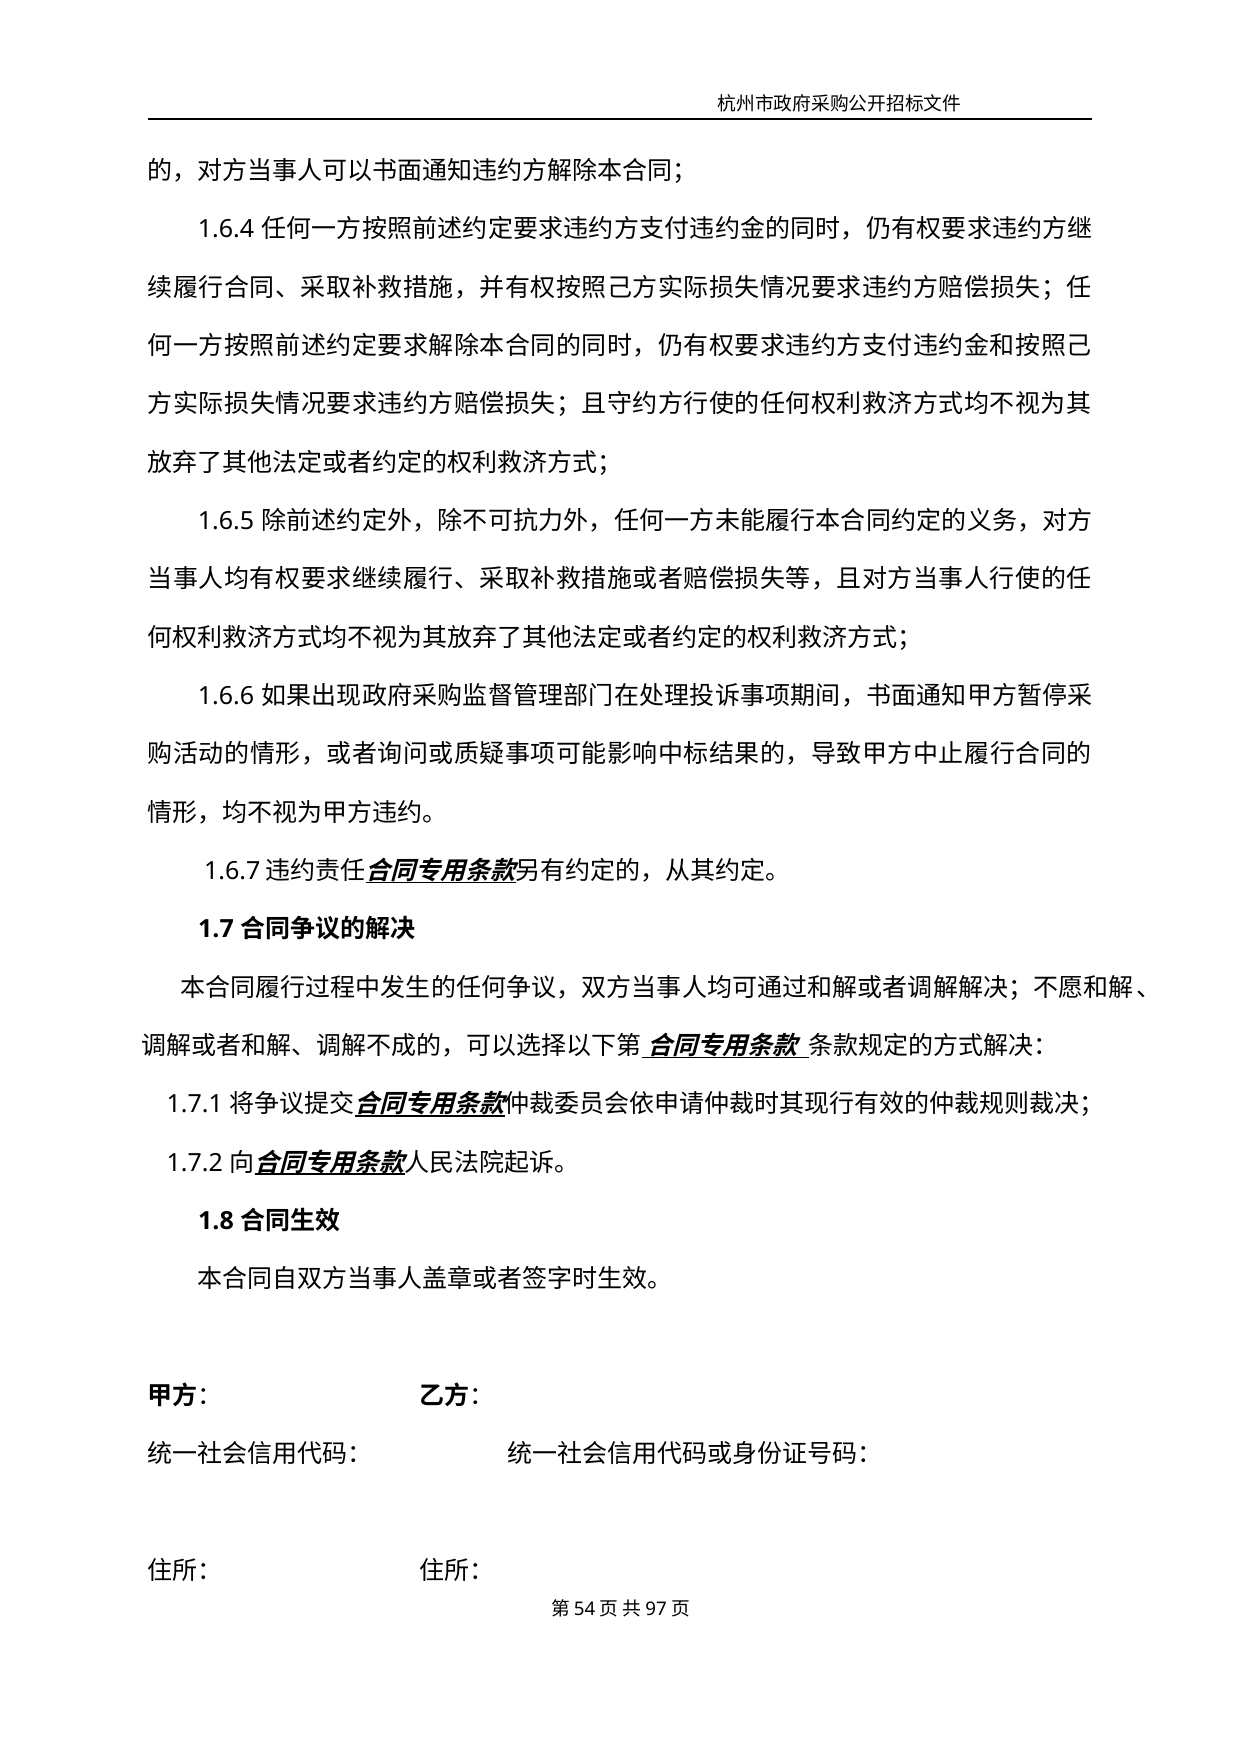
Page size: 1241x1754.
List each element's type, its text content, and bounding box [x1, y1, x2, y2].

text 1.8 合同生效 [148, 1183, 1092, 1241]
text 本合同履行过程中发生的任何争议，双方当事人均可通过和解或者调解解决；不愿和解、调解或者和解、调解不成的，可以选择以下第 合同专用条款 条款规定的方式解决： [141, 949, 1136, 1066]
text 1.7 合同争议的解决 [148, 891, 1092, 949]
text 住所： 住所： [148, 1533, 1092, 1591]
text 统一社会信用代码： 统一社会信用代码或身份证号码： [148, 1416, 1092, 1474]
text 1.6.7违约责任合同专用条款另有约定的，从其约定。 [104, 833, 1136, 891]
text 甲方： 乙方： [148, 1358, 1092, 1416]
text 1.6.6 如果出现政府采购监督管理部门在处理投诉事项期间，书面通知甲方暂停采购活动的情形，或者询问或质疑事项可能影响中标结果的，导致甲方中止履行合同的情形，均不视为甲方违约。 [148, 658, 1092, 833]
text 1.6.5 除前述约定外，除不可抗力外，任何一方未能履行本合同约定的义务，对方当事人均有权要求继续履行、采取补救措施或者赔偿损失等，且对方当事人行使的任何权利救济方式均不视为其放弃了其他法定或者约定的权利救济方式； [148, 483, 1092, 658]
text 1.6.4 任何一方按照前述约定要求违约方支付违约金的同时，仍有权要求违约方继续履行合同、采取补救措施，并有权按照己方实际损失情况要求违约方赔偿损失；任何一方按照前述约定要求解除本合同的同时，仍有权要求违约方支付违约金和按照己方实际损失情况要求违约方赔偿损失；且守约方行使的任何权利救济方式均不视为其放弃了其他法定或者约定的权利救济方式； [148, 191, 1092, 483]
text 本合同自双方当事人盖章或者签字时生效。 [148, 1241, 1092, 1299]
text 1.7.2 向合同专用条款人民法院起诉。 [104, 1124, 1136, 1183]
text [148, 133, 1092, 191]
text 1.7.1 将争议提交合同专用条款仲裁委员会依申请仲裁时其现行有效的仲裁规则裁决； [104, 1066, 1136, 1124]
